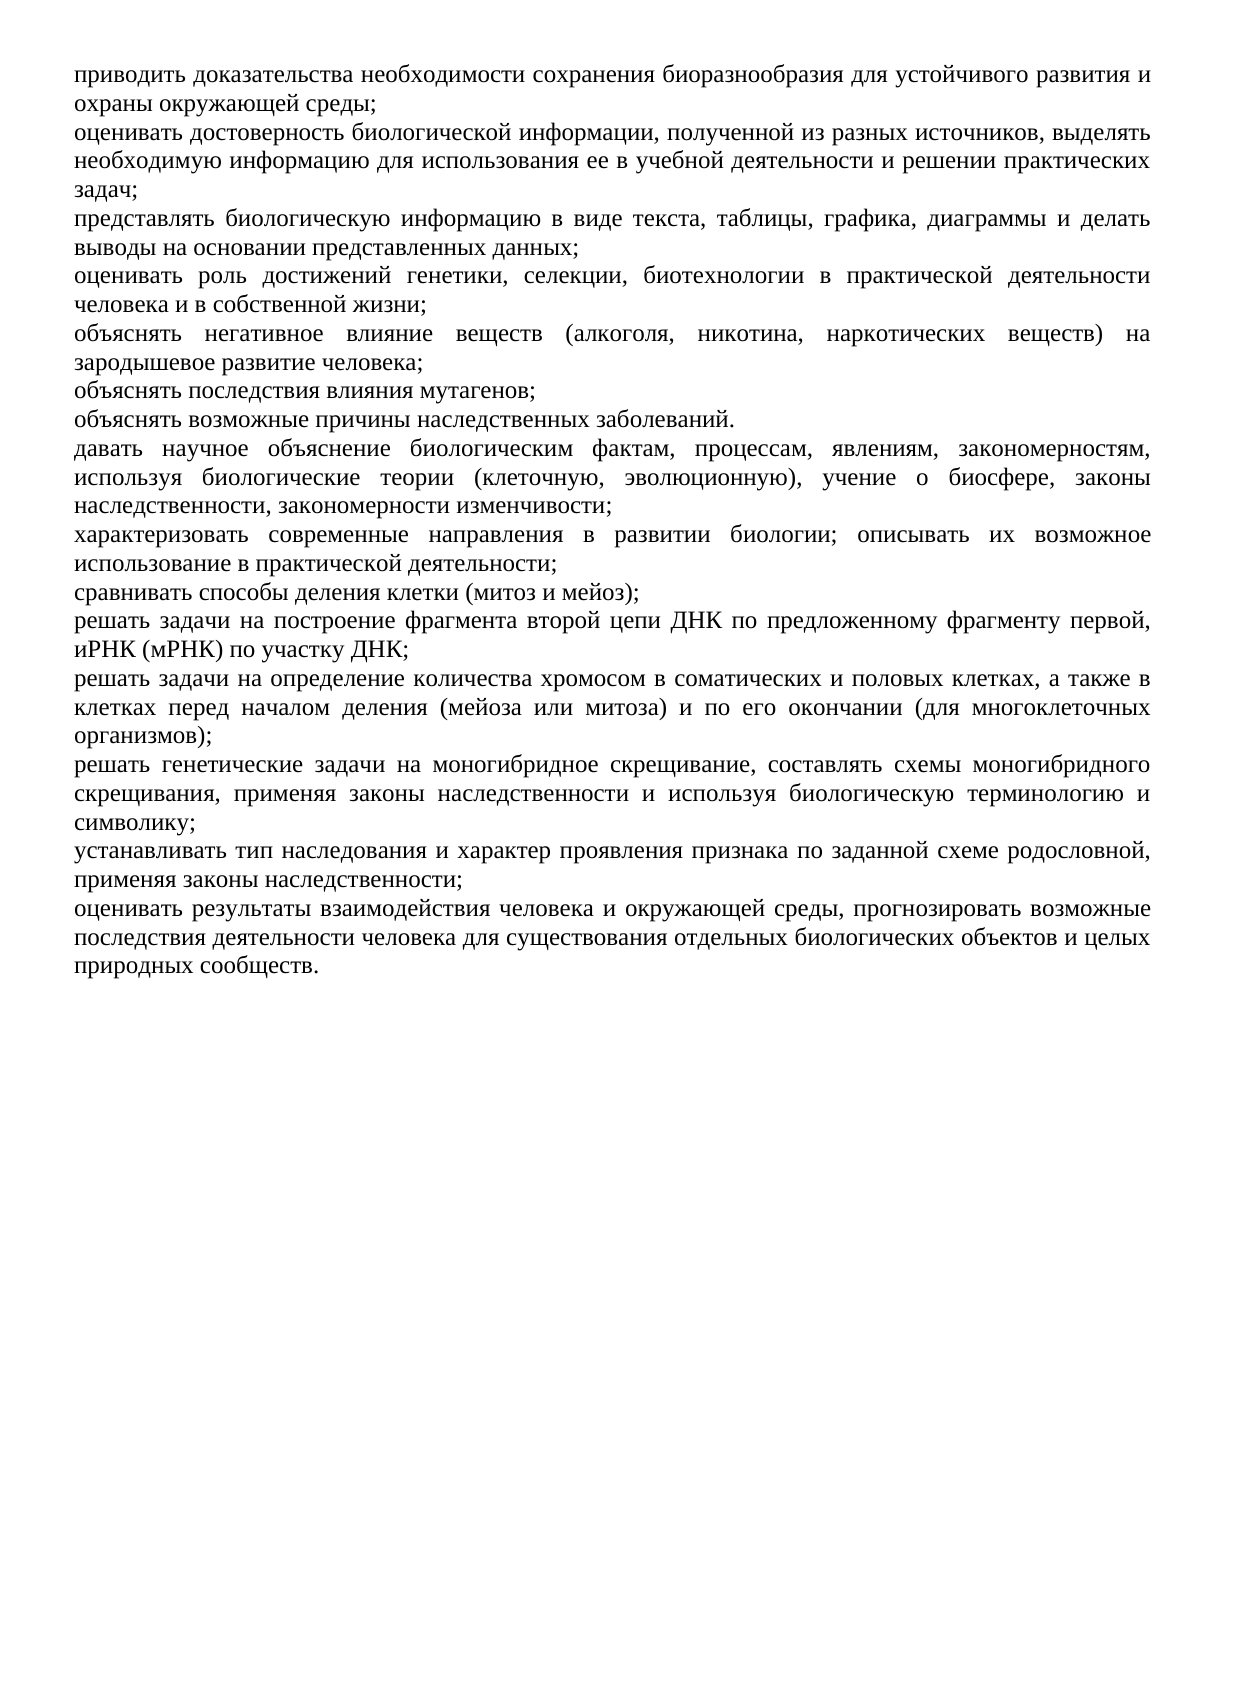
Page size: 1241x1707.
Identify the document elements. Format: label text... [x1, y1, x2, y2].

text оценивать достоверность биологической информации, полученной из разных источников, выделять необходимую информацию для использования ее в учебной деятельности и решении практических задач; [74, 117, 1152, 203]
text решать задачи на определение количества хромосом в соматических и половых клетках, а также в клетках перед началом деления (мейоза или митоза) и по его окончании (для многоклеточных организмов); [74, 663, 1152, 749]
text давать научное объяснение биологическим фактам, процессам, явлениям, закономерностям, используя биологические теории (клеточную, эволюционную), учение о биосфере, законы наследственности, закономерности изменчивости; [74, 433, 1152, 519]
text решать генетические задачи на моногибридное скрещивание, составлять схемы моногибридного скрещивания, применяя законы наследственности и используя биологическую терминологию и символику; [74, 749, 1152, 835]
text объяснять возможные причины наследственных заболеваний. [74, 404, 1152, 433]
text решать задачи на построение фрагмента второй цепи ДНК по предложенному фрагменту первой, иРНК (мРНК) по участку ДНК; [74, 605, 1152, 663]
text приводить доказательства необходимости сохранения биоразнообразия для устойчивого развития и охраны окружающей среды; [74, 59, 1152, 117]
text объяснять последствия влияния мутагенов; [74, 375, 1152, 404]
text представлять биологическую информацию в виде текста, таблицы, графика, диаграммы и делать выводы на основании представленных данных; [74, 203, 1152, 260]
text характеризовать современные направления в развитии биологии; описывать их возможное использование в практической деятельности; [74, 519, 1152, 577]
text сравнивать способы деления клетки (митоз и мейоз); [74, 577, 1152, 605]
text объяснять негативное влияние веществ (алкоголя, никотина, наркотических веществ) на зародышевое развитие человека; [74, 318, 1152, 375]
text оценивать роль достижений генетики, селекции, биотехнологии в практической деятельности человека и в собственной жизни; [74, 260, 1152, 318]
text устанавливать тип наследования и характер проявления признака по заданной схеме родословной, применяя законы наследственности; [74, 835, 1152, 893]
text оценивать результаты взаимодействия человека и окружающей среды, прогнозировать возможные последствия деятельности человека для существования отдельных биологических объектов и целых природных сообществ. [74, 893, 1152, 979]
